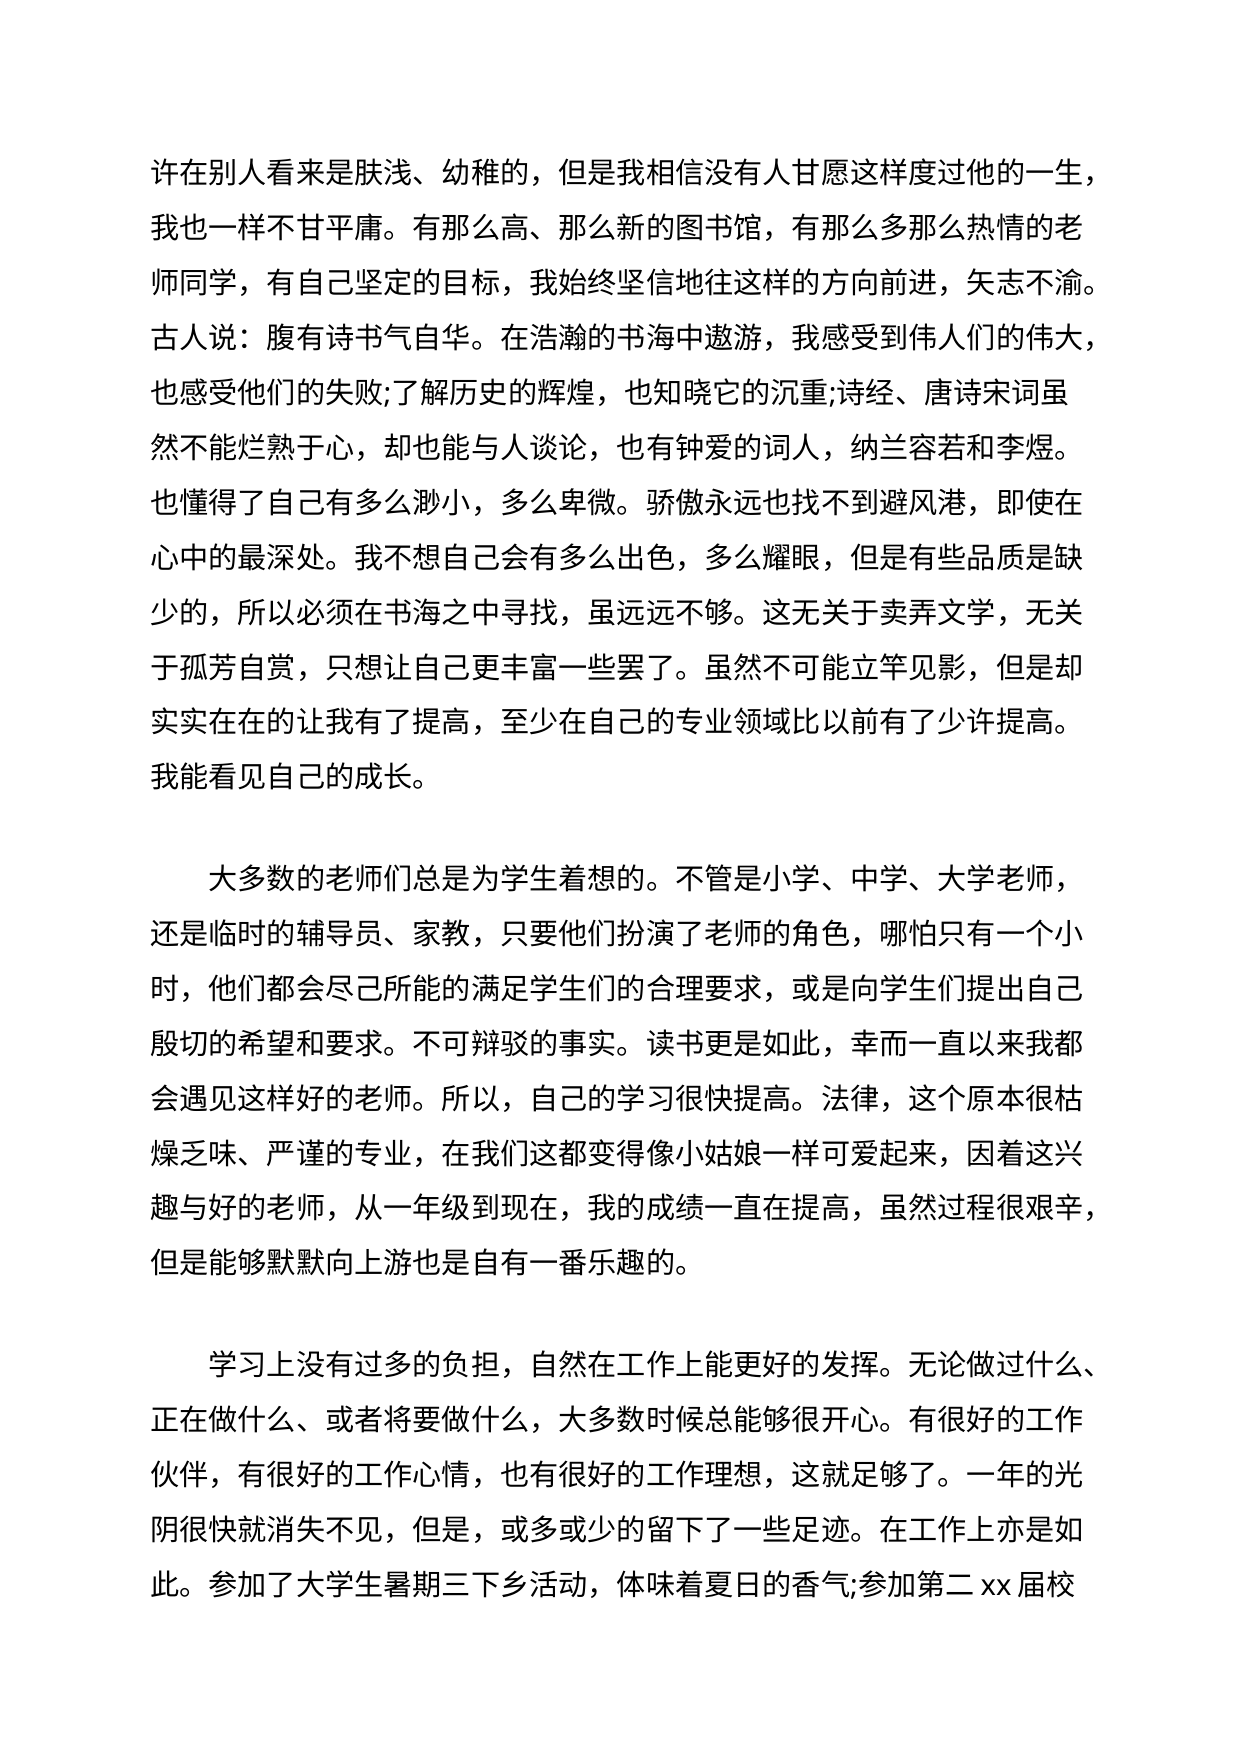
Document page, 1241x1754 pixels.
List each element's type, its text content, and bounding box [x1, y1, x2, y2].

text 大多数的老师们总是为学生着想的。不管是小学、中学、大学老师，还是临时的辅导员、家教，只要他们扮演了老师的角色，哪怕只有一个小时，他们都会尽己所能的满足学生们的合理要求，或是向学生们提出自己殷切的希望和要求。不可辩驳的事实。读书更是如此，幸而一直以来我都会遇见这样好的老师。所以，自己的学习很快提高。法律，这个原本很枯燥乏味、严谨的专业，在我们这都变得像小姑娘一样可爱起来，因着这兴趣与好的老师，从一年级到现在，我的成绩一直在提高，虽然过程很艰辛，但是能够默默向上游也是自有一番乐趣的。 [150, 856, 1090, 1282]
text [150, 1342, 1090, 1604]
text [150, 150, 1090, 796]
